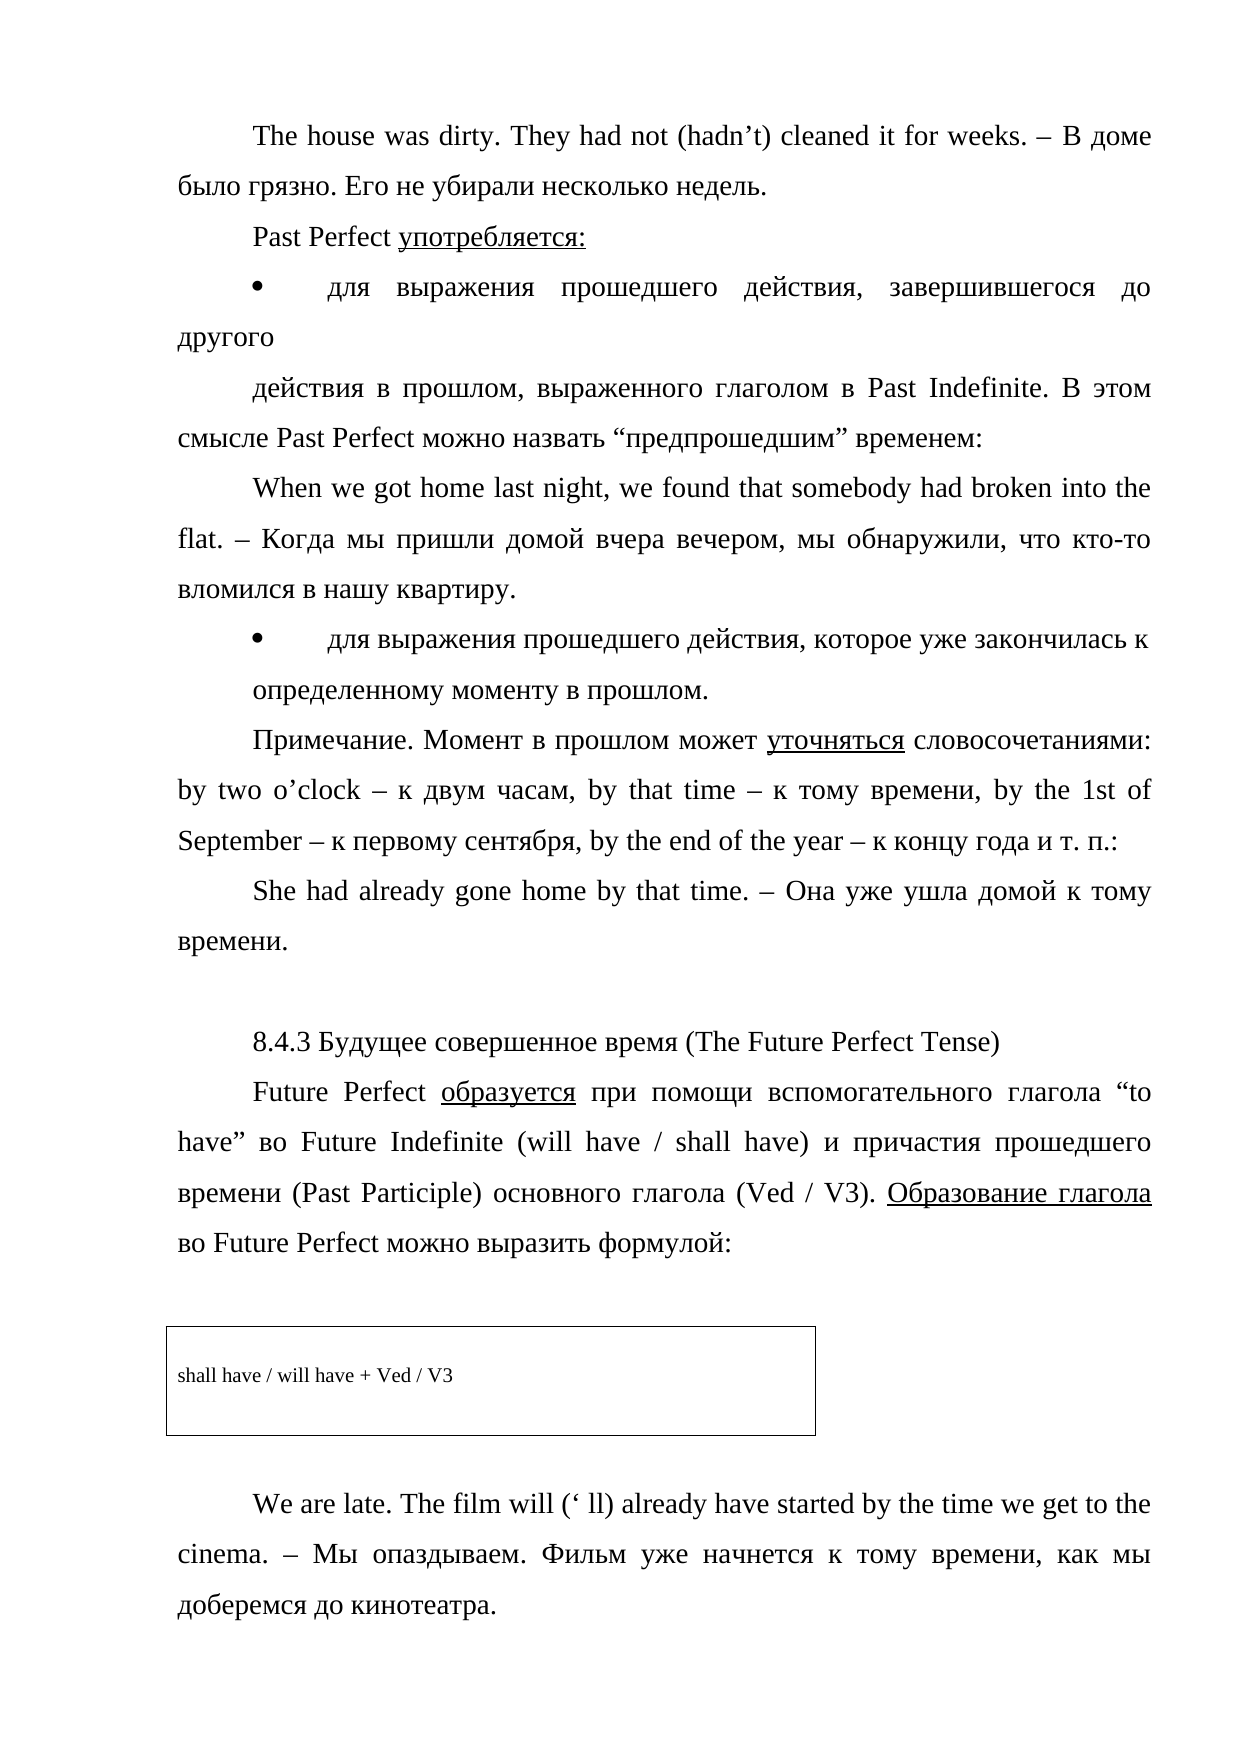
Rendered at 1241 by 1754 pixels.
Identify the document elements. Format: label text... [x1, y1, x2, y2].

text действия в прошлом, выраженного глаголом в Past Indefinite. В этом смысле Past Perfect можно назвать “предпрошедшим” временем: [177, 370, 1152, 454]
text When we got home last night, we found that somebody had broken into the flat. – Когда мы пришли домой вчера вечером, мы обнаружили, что кто-то вломился в нашу квартиру. [177, 470, 1152, 604]
text Примечание. Момент в прошлом может уточняться словосочетаниями: by two o’clock – к двум часам, by that time – к тому времени, by the 1st of September – к первому сентября, by the end of the year – к концу года и т. п.: [177, 722, 1152, 856]
text We are late. The film will (‘ ll) already have started by the time we get to the cinema. – Мы опаздываем. Фильм уже начнется к тому времени, как мы доберемся до кинотеатра. [177, 1486, 1152, 1621]
list для выражения прошедшего действия, которое уже закончилась к [177, 621, 1152, 655]
text определенному моменту в прошлом. [177, 672, 1152, 705]
text Future Perfect образуется при помощи вспомогательного глагола “to have” вo Future Indefinite (will have / shall have) и причастия прошедшего времени (Past Participle) основного глагола (Ved / V3). Образование глагола во Future Perfect можно выразить формулой: [177, 1074, 1152, 1259]
text 8.4.3 Будущее совершенное время (The Future Perfect Tense) [177, 1024, 1152, 1057]
text Past Perfect употребляется: [177, 219, 1152, 252]
text The house was dirty. They had not (hadn’t) cleaned it for weeks. – В доме было грязно. Его не убирали несколько недель. [177, 118, 1152, 202]
text She had already gone home by that time. – Она уже ушла домой к тому времени. [177, 873, 1152, 957]
list для выражения прошедшего действия, завершившегося до другого [177, 269, 1152, 353]
table_header shall have / will have + Ved / V3 [167, 1327, 815, 1435]
